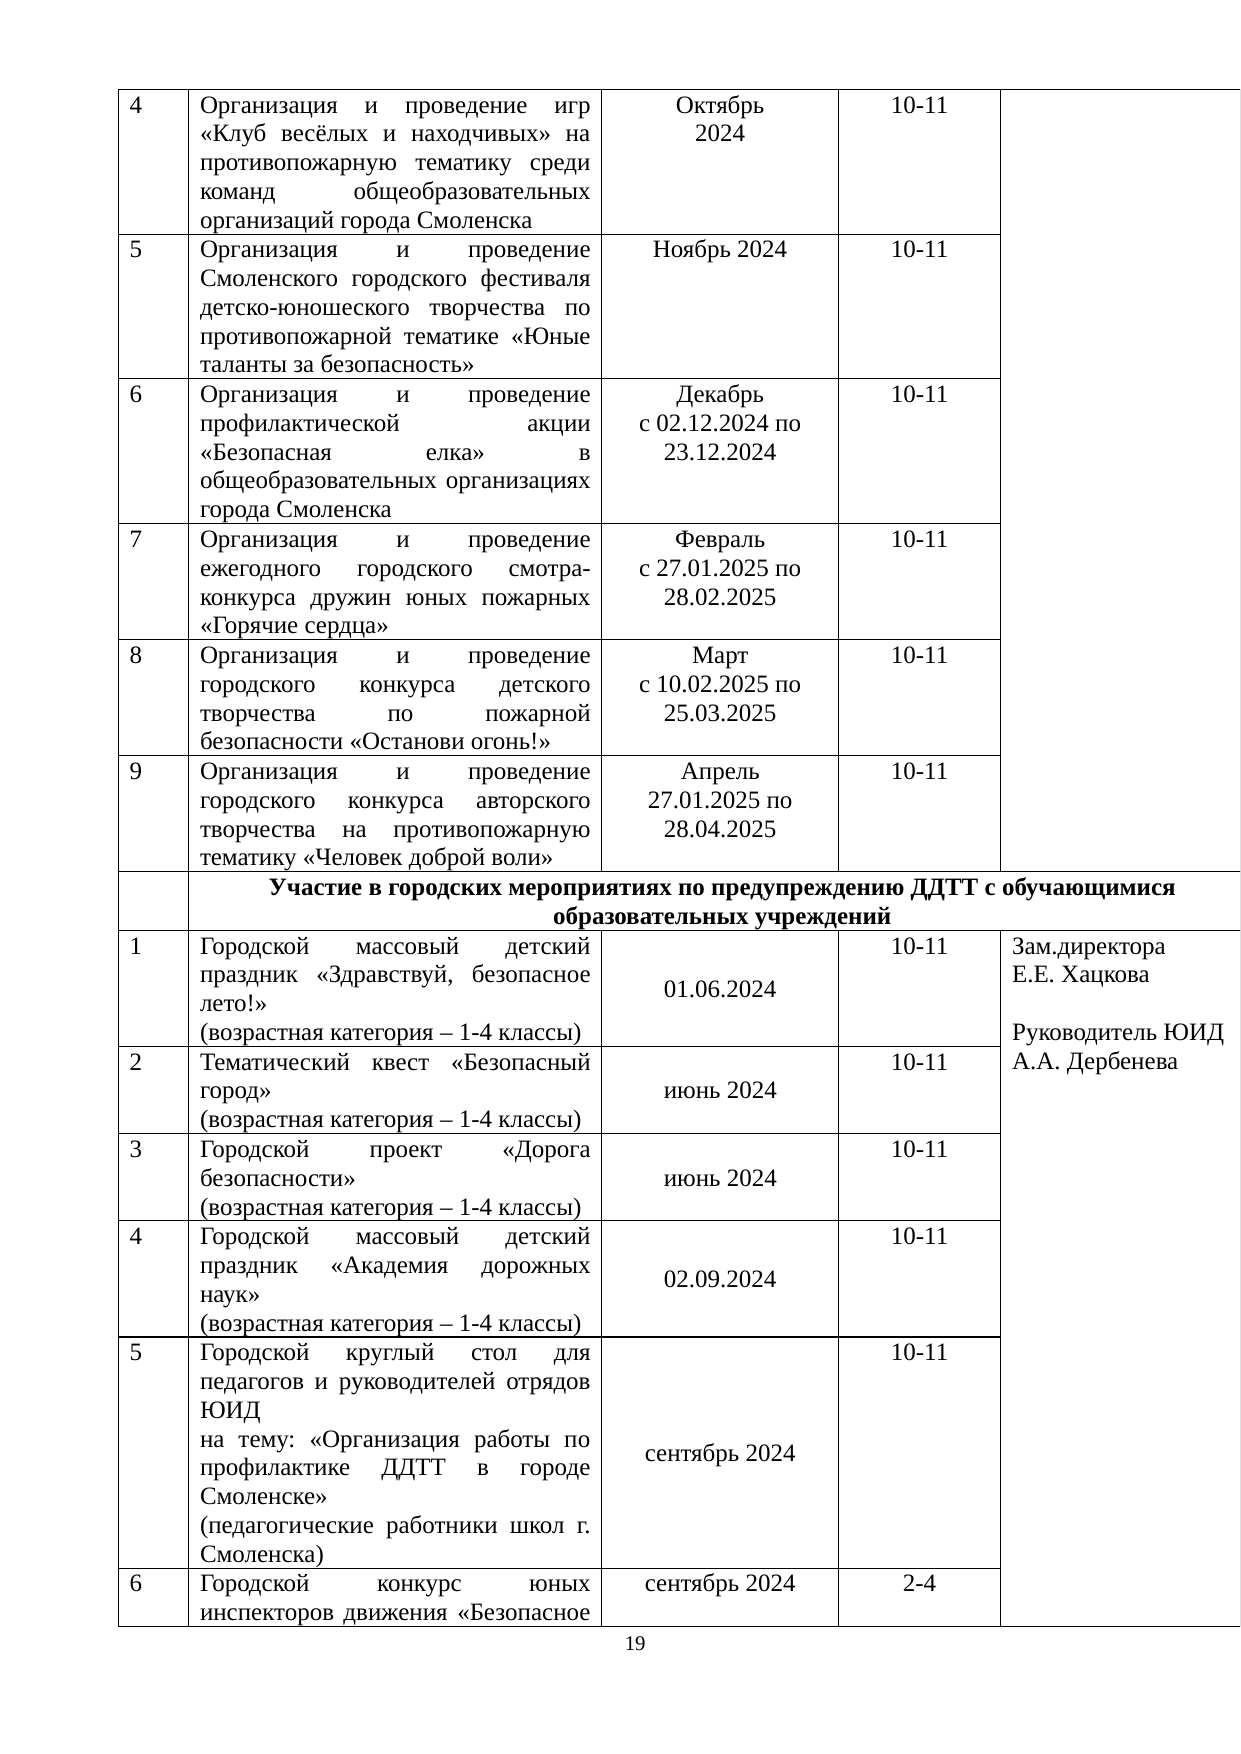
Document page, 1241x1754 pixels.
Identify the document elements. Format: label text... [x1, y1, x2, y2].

table_cell Март с 10.02.2025 по 25.03.2025 [602, 640, 838, 755]
table_cell Февраль с 27.01.2025 по 28.02.2025 [602, 524, 838, 639]
table_cell Организация и проведение городского конкурса авторского творчества на противопожарную тематику «Человек доброй воли» [189, 756, 601, 871]
table_cell Октябрь 2024 [602, 90, 838, 233]
table_cell 1 [119, 931, 188, 1046]
table_cell 10-11 [839, 524, 1000, 639]
table_cell 10-11 [839, 90, 1000, 233]
table_cell 2-4 [839, 1569, 1000, 1626]
table_cell Городской проект «Дорога безопасности» (возрастная категория – 1-4 классы) [189, 1134, 601, 1220]
table_cell 3 [119, 1134, 188, 1220]
table_cell 10-11 [839, 379, 1000, 523]
table_cell 6 [119, 379, 188, 523]
table_cell Организация и проведение ежегодного городского смотра-конкурса дружин юных пожарных «Горячие сердца» [189, 524, 601, 639]
table_cell 5 [119, 1338, 188, 1567]
table_cell 7 [119, 524, 188, 639]
table_cell 5 [119, 235, 188, 378]
table_cell Ноябрь 2024 [602, 235, 838, 378]
table_cell 10-11 [839, 1338, 1000, 1567]
table_cell Городской круглый стол для педагогов и руководителей отрядов ЮИД на тему: «Организация работы по профилактике ДДТТ в городе Смоленске» (педагогические работники школ г. Смоленска) [189, 1338, 601, 1567]
table_cell 2 [119, 1047, 188, 1133]
table_cell 10-11 [839, 640, 1000, 755]
table_cell Декабрь с 02.12.2024 по 23.12.2024 [602, 379, 838, 523]
table_cell июнь 2024 [602, 1134, 838, 1220]
table_cell 10-11 [839, 235, 1000, 378]
table_cell Организация и проведение Смоленского городского фестиваля детско-юношеского творчества по противопожарной тематике «Юные таланты за безопасность» [189, 235, 601, 378]
table_cell 6 [119, 1569, 188, 1626]
table_cell 02.09.2024 [602, 1221, 838, 1336]
table_cell Городской массовый детский праздник «Академия дорожных наук» (возрастная категория – 1-4 классы) [189, 1221, 601, 1336]
table_cell 4 [119, 90, 188, 233]
table_cell 01.06.2024 [602, 931, 838, 1046]
table_cell 10-11 [839, 931, 1000, 1046]
table_cell 10-11 [839, 1047, 1000, 1133]
table_cell июнь 2024 [602, 1047, 838, 1133]
table_cell Тематический квест «Безопасный город» (возрастная категория – 1-4 классы) [189, 1047, 601, 1133]
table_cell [189, 1569, 601, 1626]
table_cell 9 [119, 756, 188, 871]
table_cell Зам.директора Е.Е. Хацкова Руководитель ЮИД А.А. Дербенева [1001, 931, 1240, 1626]
table_cell 10-11 [839, 1134, 1000, 1220]
table_cell Апрель 27.01.2025 по 28.04.2025 [602, 756, 838, 871]
table_cell Организация и проведение игр «Клуб весёлых и находчивых» на противопожарную тематику среди команд общеобразовательных организаций города Смоленска [189, 90, 601, 233]
table_cell 10-11 [839, 756, 1000, 871]
table_cell Организация и проведение городского конкурса детского творчества по пожарной безопасности «Останови огонь!» [189, 640, 601, 755]
table_cell Организация и проведение профилактической акции «Безопасная елка» в общеобразовательных организациях города Смоленска [189, 379, 601, 523]
table_cell сентябрь 2024 [602, 1338, 838, 1567]
table_cell 10-11 [839, 1221, 1000, 1336]
table_cell Участие в городских мероприятиях по предупреждению ДДТТ с обучающимися образовательных учреждений [189, 872, 1240, 930]
table_cell [119, 872, 188, 930]
table_cell 8 [119, 640, 188, 755]
table_cell сентябрь 2024 [602, 1569, 838, 1626]
table_cell Городской массовый детский праздник «Здравствуй, безопасное лето!» (возрастная категория – 1-4 классы) [189, 931, 601, 1046]
table_cell 4 [119, 1221, 188, 1336]
